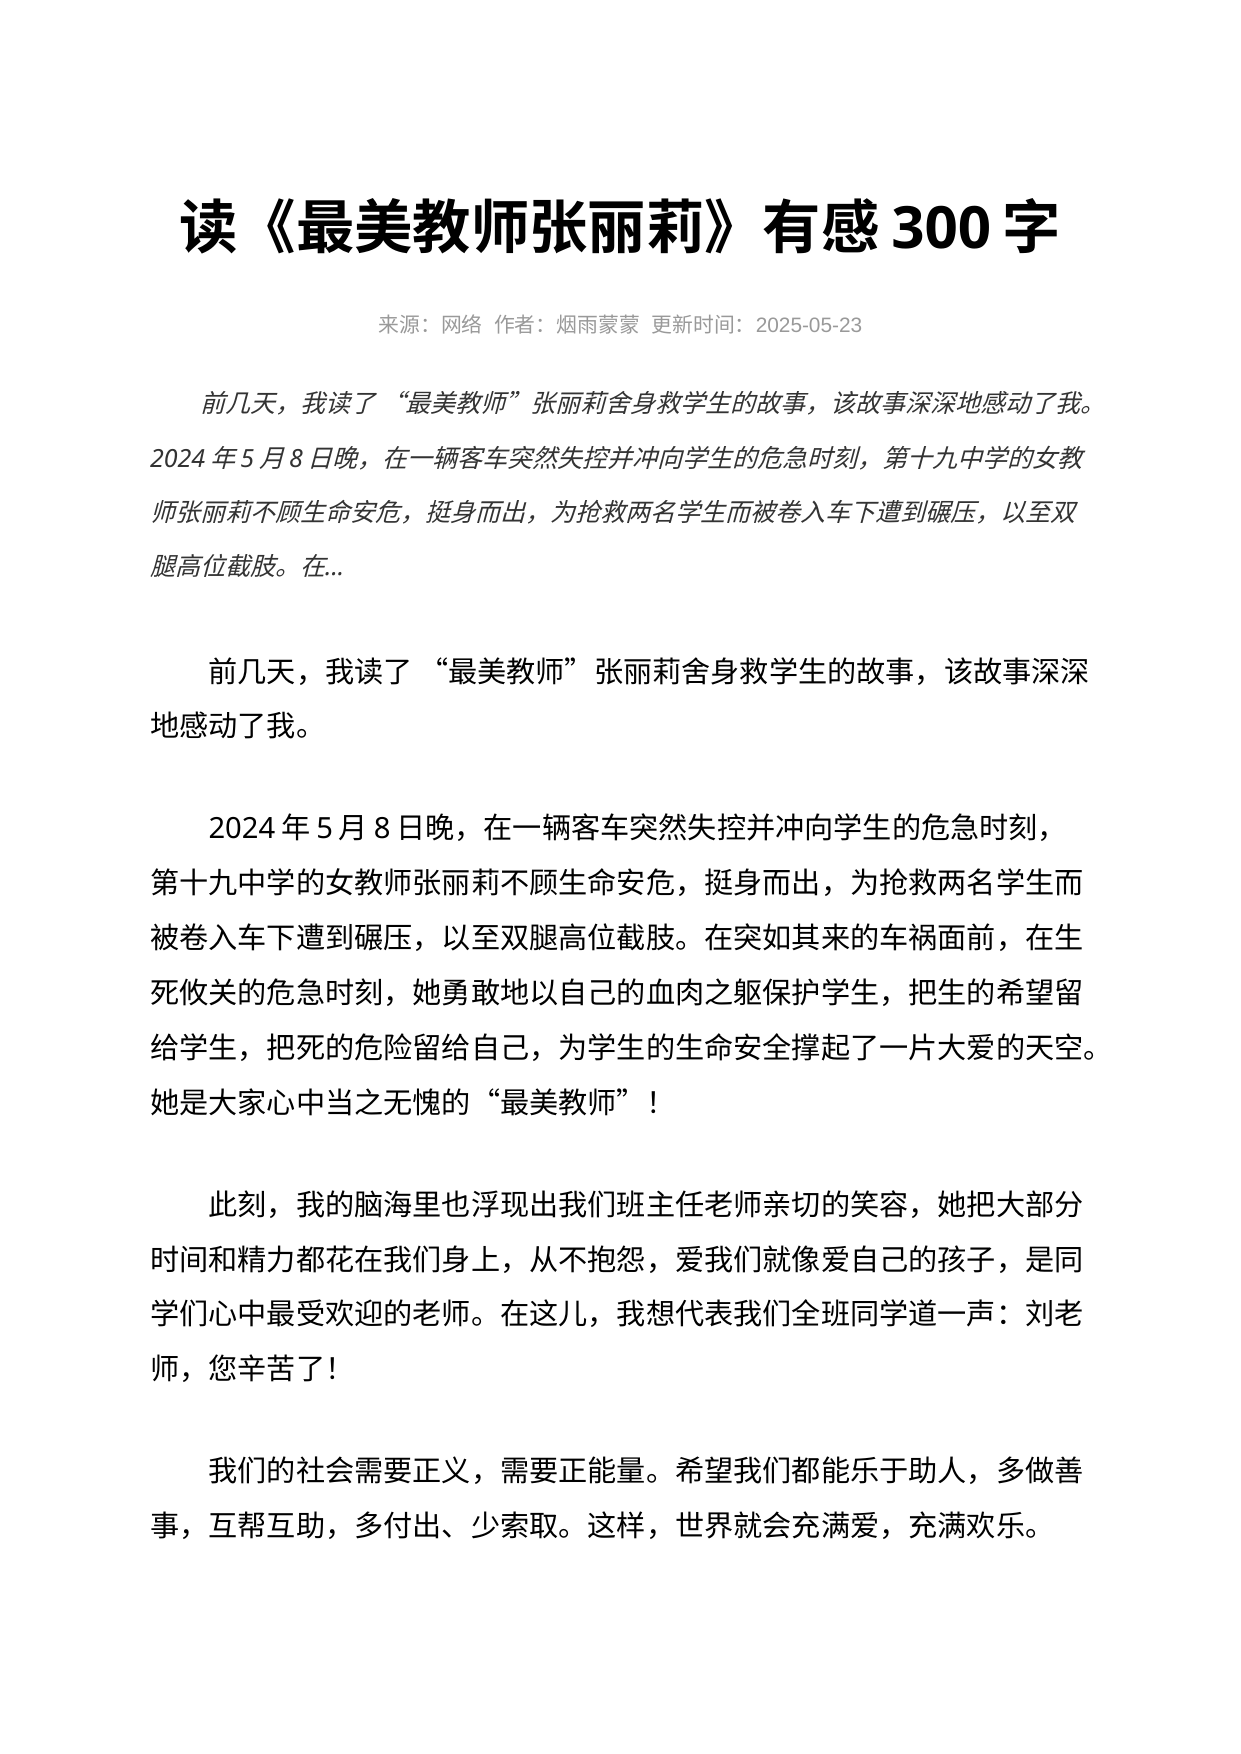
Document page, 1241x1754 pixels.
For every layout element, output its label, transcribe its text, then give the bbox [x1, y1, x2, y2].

text 来源：网络 作者：烟雨蒙蒙 更新时间：2025-05-23 [150, 313, 1090, 337]
text 前几天，我读了 “最美教师”张丽莉舍身救学生的故事，该故事深深地感动了我。2024年5月8日晚，在一辆客车突然失控并冲向学生的危急时刻，第十九中学的女教师张丽莉不顾生命安危，挺身而出，为抢救两名学生而被卷入车下遭到碾压，以至双腿高位截肢。在... [150, 384, 1090, 583]
text 2024年5月8日晚，在一辆客车突然失控并冲向学生的危急时刻，第十九中学的女教师张丽莉不顾生命安危，挺身而出，为抢救两名学生而被卷入车下遭到碾压，以至双腿高位截肢。在突如其来的车祸面前，在生死攸关的危急时刻，她勇敢地以自己的血肉之躯保护学生，把生的希望留给学生，把死的危险留给自己，为学生的生命安全撑起了一片大爱的天空。她是大家心中当之无愧的“最美教师”！ [150, 805, 1090, 1122]
text 我们的社会需要正义，需要正能量。希望我们都能乐于助人，多做善事，互帮互助，多付出、少索取。这样，世界就会充满爱，充满欢乐。 [150, 1448, 1090, 1545]
text 前几天，我读了 “最美教师”张丽莉舍身救学生的故事，该故事深深地感动了我。 [150, 648, 1090, 745]
text 此刻，我的脑海里也浮现出我们班主任老师亲切的笑容，她把大部分时间和精力都花在我们身上，从不抱怨，爱我们就像爱自己的孩子，是同学们心中最受欢迎的老师。在这儿，我想代表我们全班同学道一声：刘老师，您辛苦了！ [150, 1181, 1090, 1388]
subtitle 读《最美教师张丽莉》有感300字 [150, 181, 1090, 266]
